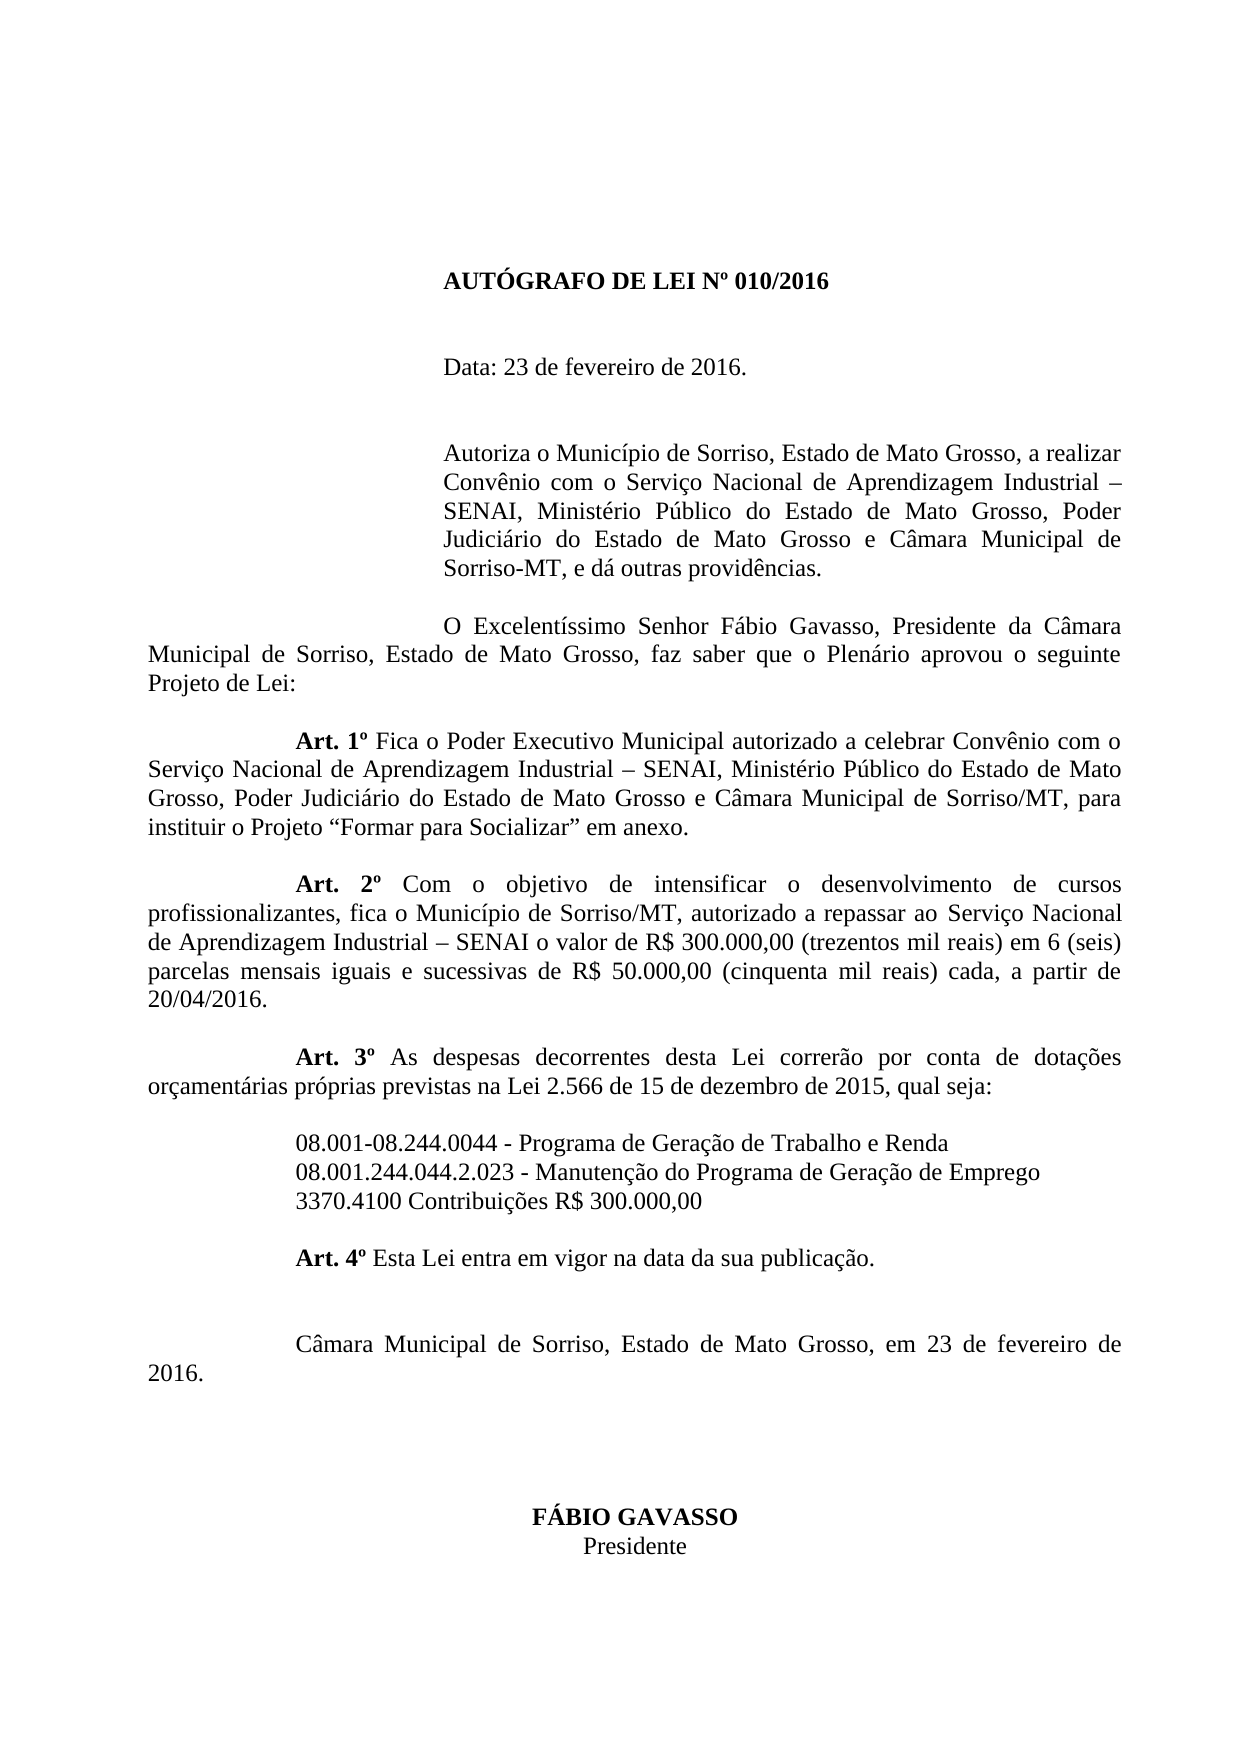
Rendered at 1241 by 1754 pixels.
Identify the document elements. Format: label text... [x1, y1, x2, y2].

text 08.001.244.044.2.023 - Manutenção do Programa de Geração de Emprego [295, 1157, 1122, 1186]
text Presidente [148, 1531, 1122, 1559]
text Art. 4º Esta Lei entra em vigor na data da sua publicação. [148, 1243, 1122, 1272]
text Art. 2º Com o objetivo de intensificar o desenvolvimento de cursos profissionalizantes, fica o Município de Sorriso/MT, autorizado a repassar ao Serviço Nacional de Aprendizagem Industrial – SENAI o valor de R$ 300.000,00 (trezentos mil reais) em 6 (seis) parcelas mensais iguais e sucessivas de R$ 50.000,00 (cinquenta mil reais) cada, a partir de 20/04/2016. [148, 869, 1122, 1013]
text Data: 23 de fevereiro de 2016. [443, 352, 1122, 381]
text 08.001-08.244.0044 - Programa de Geração de Trabalho e Renda [295, 1128, 1122, 1157]
text Autoriza o Município de Sorriso, Estado de Mato Grosso, a realizar Convênio com o Serviço Nacional de Aprendizagem Industrial – SENAI, Ministério Público do Estado de Mato Grosso, Poder Judiciário do Estado de Mato Grosso e Câmara Municipal de Sorriso-MT, e dá outras providências. [443, 438, 1122, 582]
text Câmara Municipal de Sorriso, Estado de Mato Grosso, em 23 de fevereiro de 2016. [148, 1329, 1122, 1387]
text 3370.4100 Contribuições R$ 300.000,00 [295, 1186, 1122, 1214]
text AUTÓGRAFO DE LEI Nº 010/2016 [443, 266, 1122, 294]
text FÁBIO GAVASSO [148, 1502, 1122, 1531]
text Art. 3º As despesas decorrentes desta Lei correrão por conta de dotações orçamentárias próprias previstas na Lei 2.566 de 15 de dezembro de 2015, qual seja: [148, 1042, 1122, 1099]
text O Excelentíssimo Senhor Fábio Gavasso, Presidente da Câmara Municipal de Sorriso, Estado de Mato Grosso, faz saber que o Plenário aprovou o seguinte Projeto de Lei: [148, 611, 1122, 697]
text Art. 1º Fica o Poder Executivo Municipal autorizado a celebrar Convênio com o Serviço Nacional de Aprendizagem Industrial – SENAI, Ministério Público do Estado de Mato Grosso, Poder Judiciário do Estado de Mato Grosso e Câmara Municipal de Sorriso/MT, para instituir o Projeto “Formar para Socializar” em anexo. [148, 726, 1122, 841]
